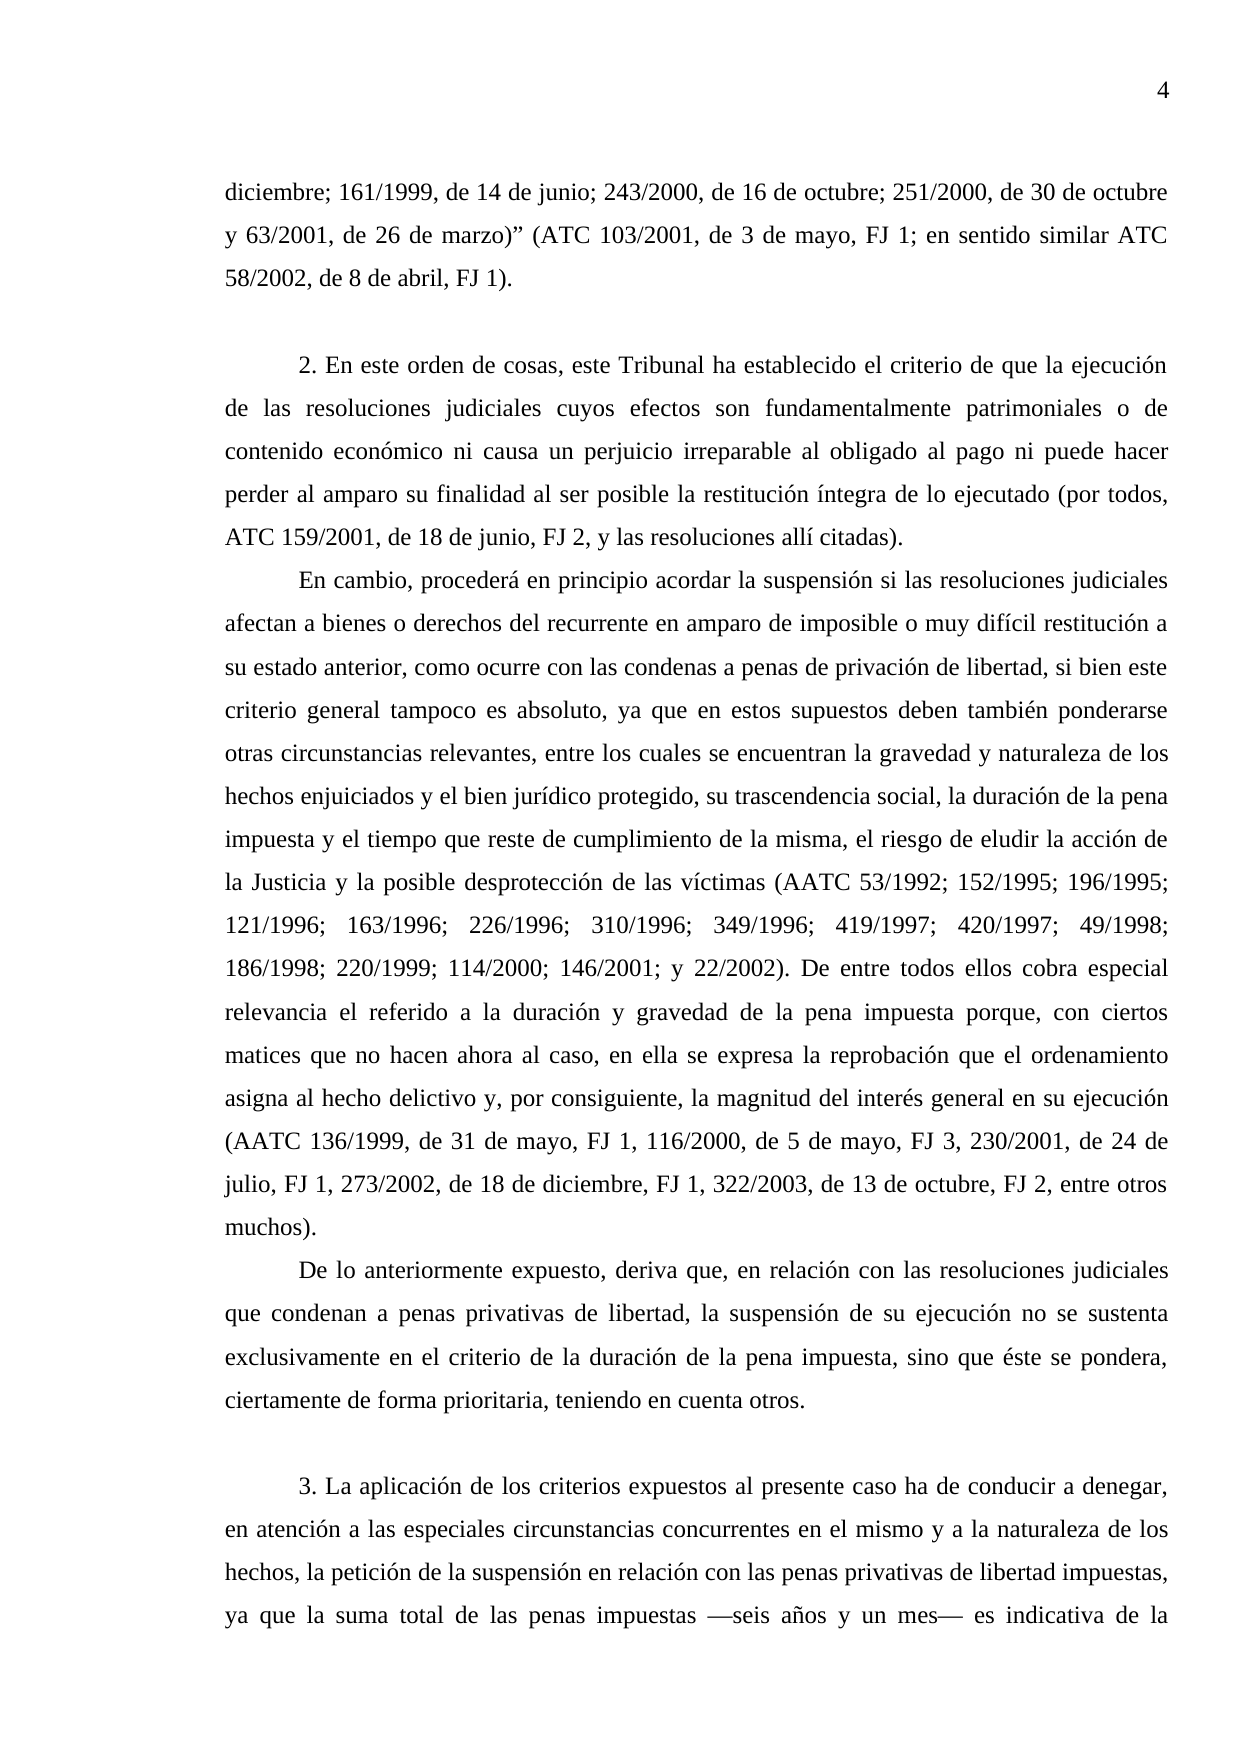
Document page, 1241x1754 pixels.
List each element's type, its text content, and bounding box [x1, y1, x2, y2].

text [224, 1471, 1169, 1629]
text De lo anteriormente expuesto, deriva que, en relación con las resoluciones judiciales que condenan a penas privativas de libertad, la suspensión de su ejecución no se sustenta exclusivamente en el criterio de la duración de la pena impuesta, sino que éste se pondera, ciertamente de forma prioritaria, teniendo en cuenta otros. [224, 1255, 1169, 1413]
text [224, 177, 1169, 292]
text En cambio, procederá en principio acordar la suspensión si las resoluciones judiciales afectan a bienes o derechos del recurrente en amparo de imposible o muy difícil restitución a su estado anterior, como ocurre con las condenas a penas de privación de libertad, si bien este criterio general tampoco es absoluto, ya que en estos supuestos deben también ponderarse otras circunstancias relevantes, entre los cuales se encuentran la gravedad y naturaleza de los hechos enjuiciados y el bien jurídico protegido, su trascendencia social, la duración de la pena impuesta y el tiempo que reste de cumplimiento de la misma, el riesgo de eludir la acción de la Justicia y la posible desprotección de las víctimas (AATC 53/1992; 152/1995; 196/1995; 121/1996; 163/1996; 226/1996; 310/1996; 349/1996; 419/1997; 420/1997; 49/1998; 186/1998; 220/1999; 114/2000; 146/2001; y 22/2002). De entre todos ellos cobra especial relevancia el referido a la duración y gravedad de la pena impuesta porque, con ciertos matices que no hacen ahora al caso, en ella se expresa la reprobación que el ordenamiento asigna al hecho delictivo y, por consiguiente, la magnitud del interés general en su ejecución (AATC 136/1999, de 31 de mayo, FJ 1, 116/2000, de 5 de mayo, FJ 3, 230/2001, de 24 de julio, FJ 1, 273/2002, de 18 de diciembre, FJ 1, 322/2003, de 13 de octubre, FJ 2, entre otros muchos). [224, 565, 1169, 1241]
text 2. En este orden de cosas, este Tribunal ha establecido el criterio de que la ejecución de las resoluciones judiciales cuyos efectos son fundamentalmente patrimoniales o de contenido económico ni causa un perjuicio irreparable al obligado al pago ni puede hacer perder al amparo su finalidad al ser posible la restitución íntegra de lo ejecutado (por todos, ATC 159/2001, de 18 de junio, FJ 2, y las resoluciones allí citadas). [224, 350, 1169, 551]
